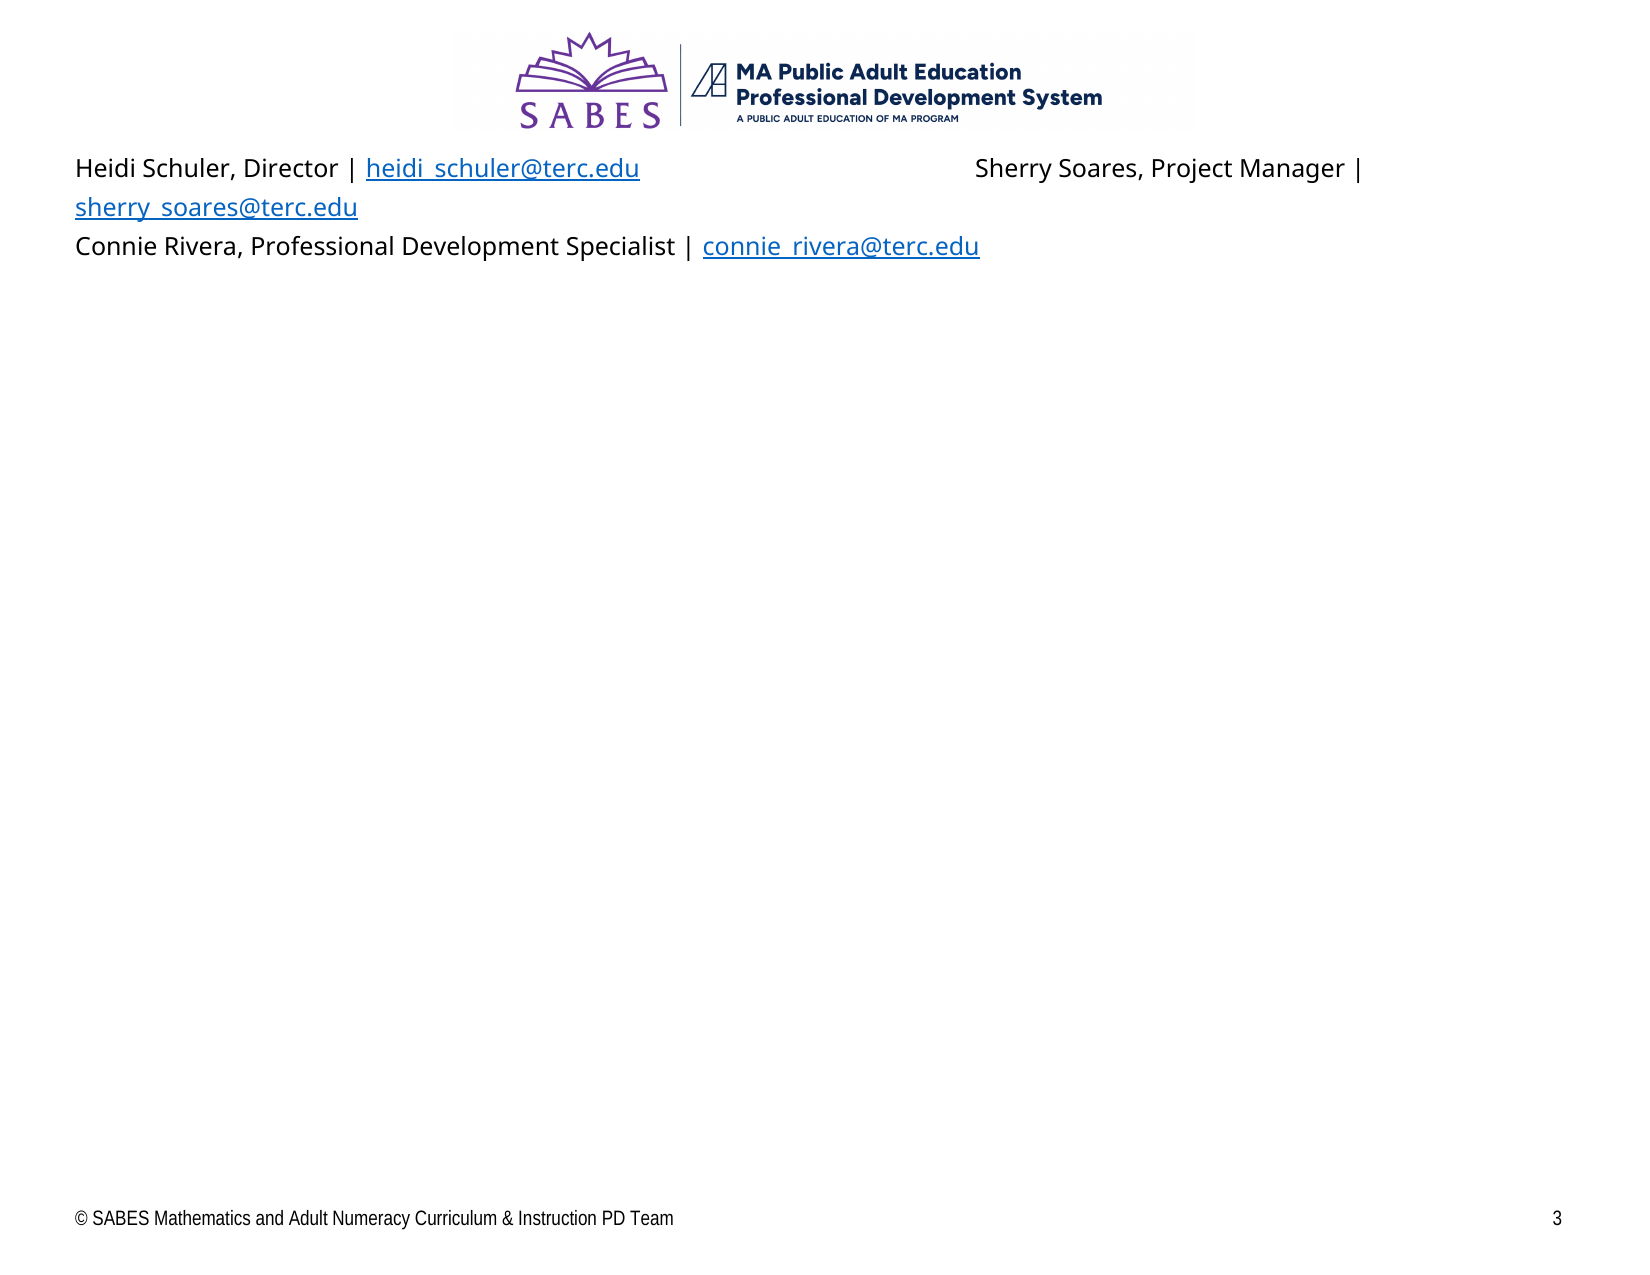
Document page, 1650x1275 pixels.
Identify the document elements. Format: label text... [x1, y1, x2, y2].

text Connie Rivera, Professional Development Specialist | connie_rivera@terc.edu [75, 229, 1575, 263]
text Heidi Schuler, Director | heidi_schuler@terc.edu Sherry Soares, Project Manager | sherry_soares@terc.edu [75, 150, 1575, 223]
picture [452, 30, 1198, 132]
